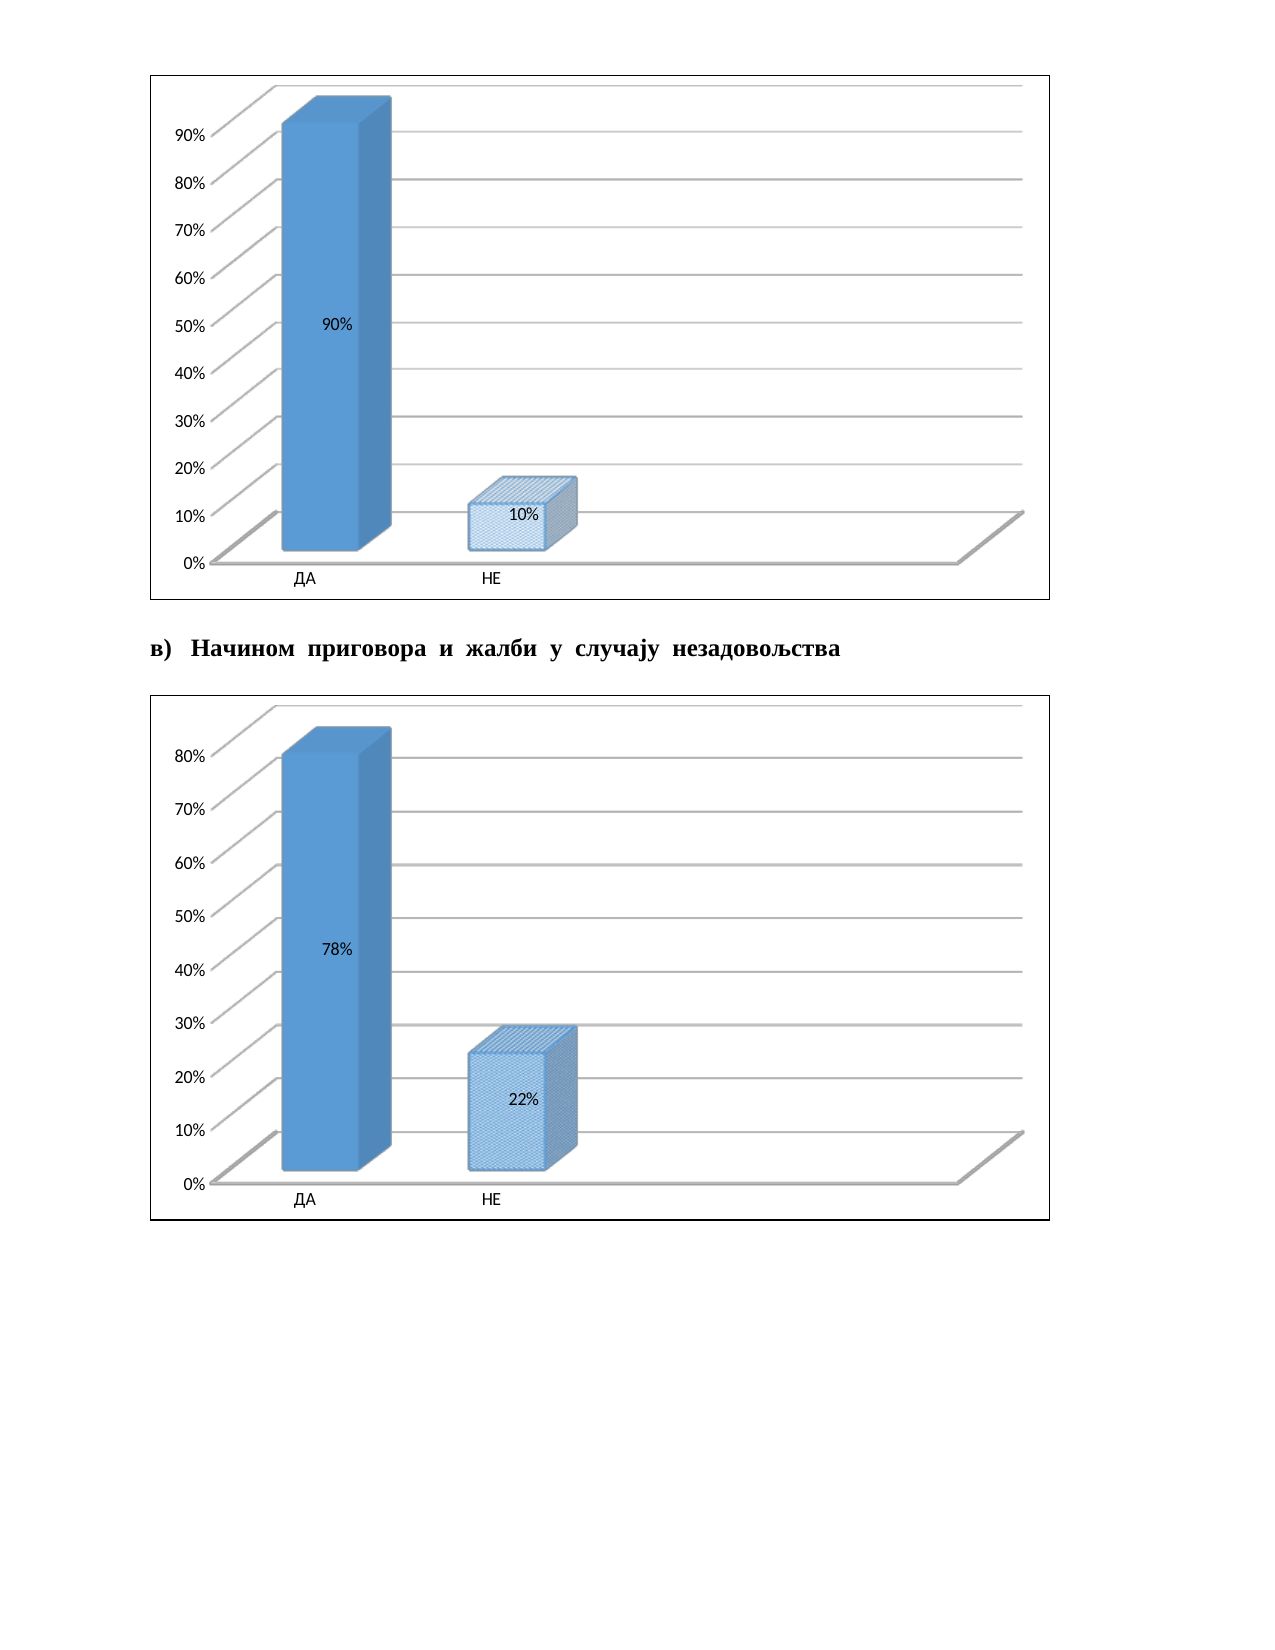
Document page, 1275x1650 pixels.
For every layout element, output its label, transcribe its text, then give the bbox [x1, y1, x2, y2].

text в) Начином приговора и жалби у случају незадовољства [150, 633, 1125, 662]
